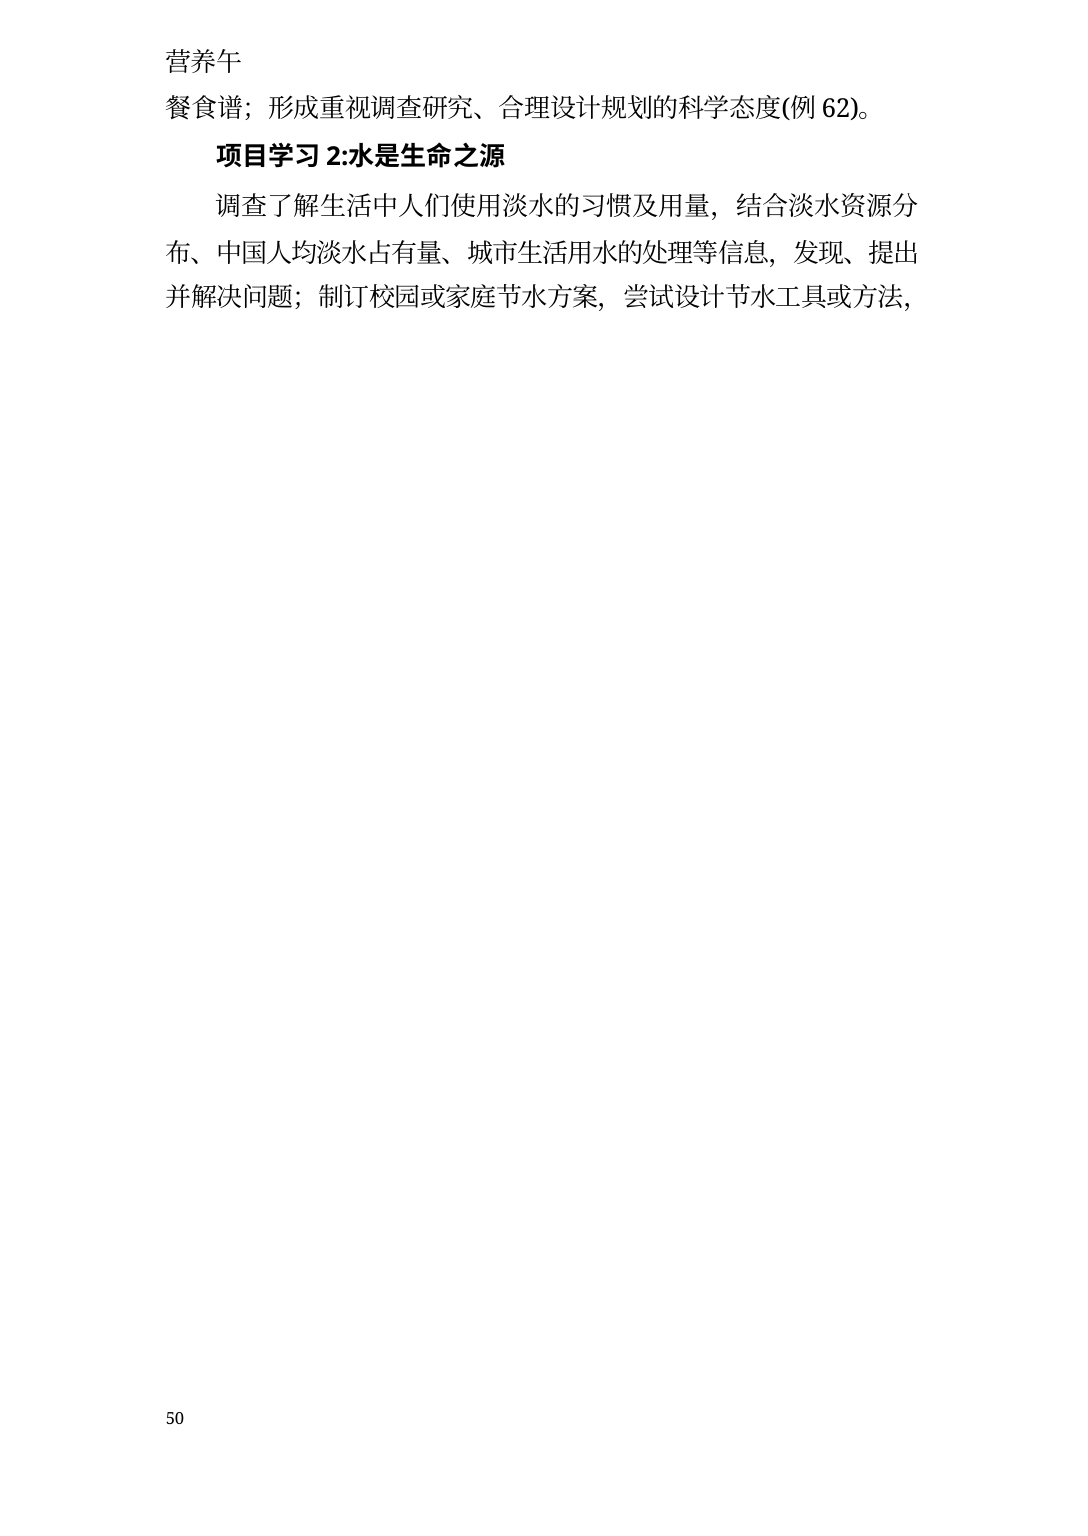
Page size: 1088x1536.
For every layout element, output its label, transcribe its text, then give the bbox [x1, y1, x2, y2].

text 调查了解生活中人们使用淡水的习惯及用量，结合淡水资源分 布、中国人均淡水占有量、城市生活用水的处理等信息，发现、提出 [166, 186, 921, 270]
text 餐食谱；形成重视调查研究、合理设计规划的科学态度(例62)。 [166, 90, 929, 124]
text 项目学习2:水是生命之源 [216, 138, 929, 172]
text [166, 42, 919, 79]
text 并解决问题；制订校园或家庭节水方案，尝试设计节水工具或方法， [166, 280, 929, 314]
